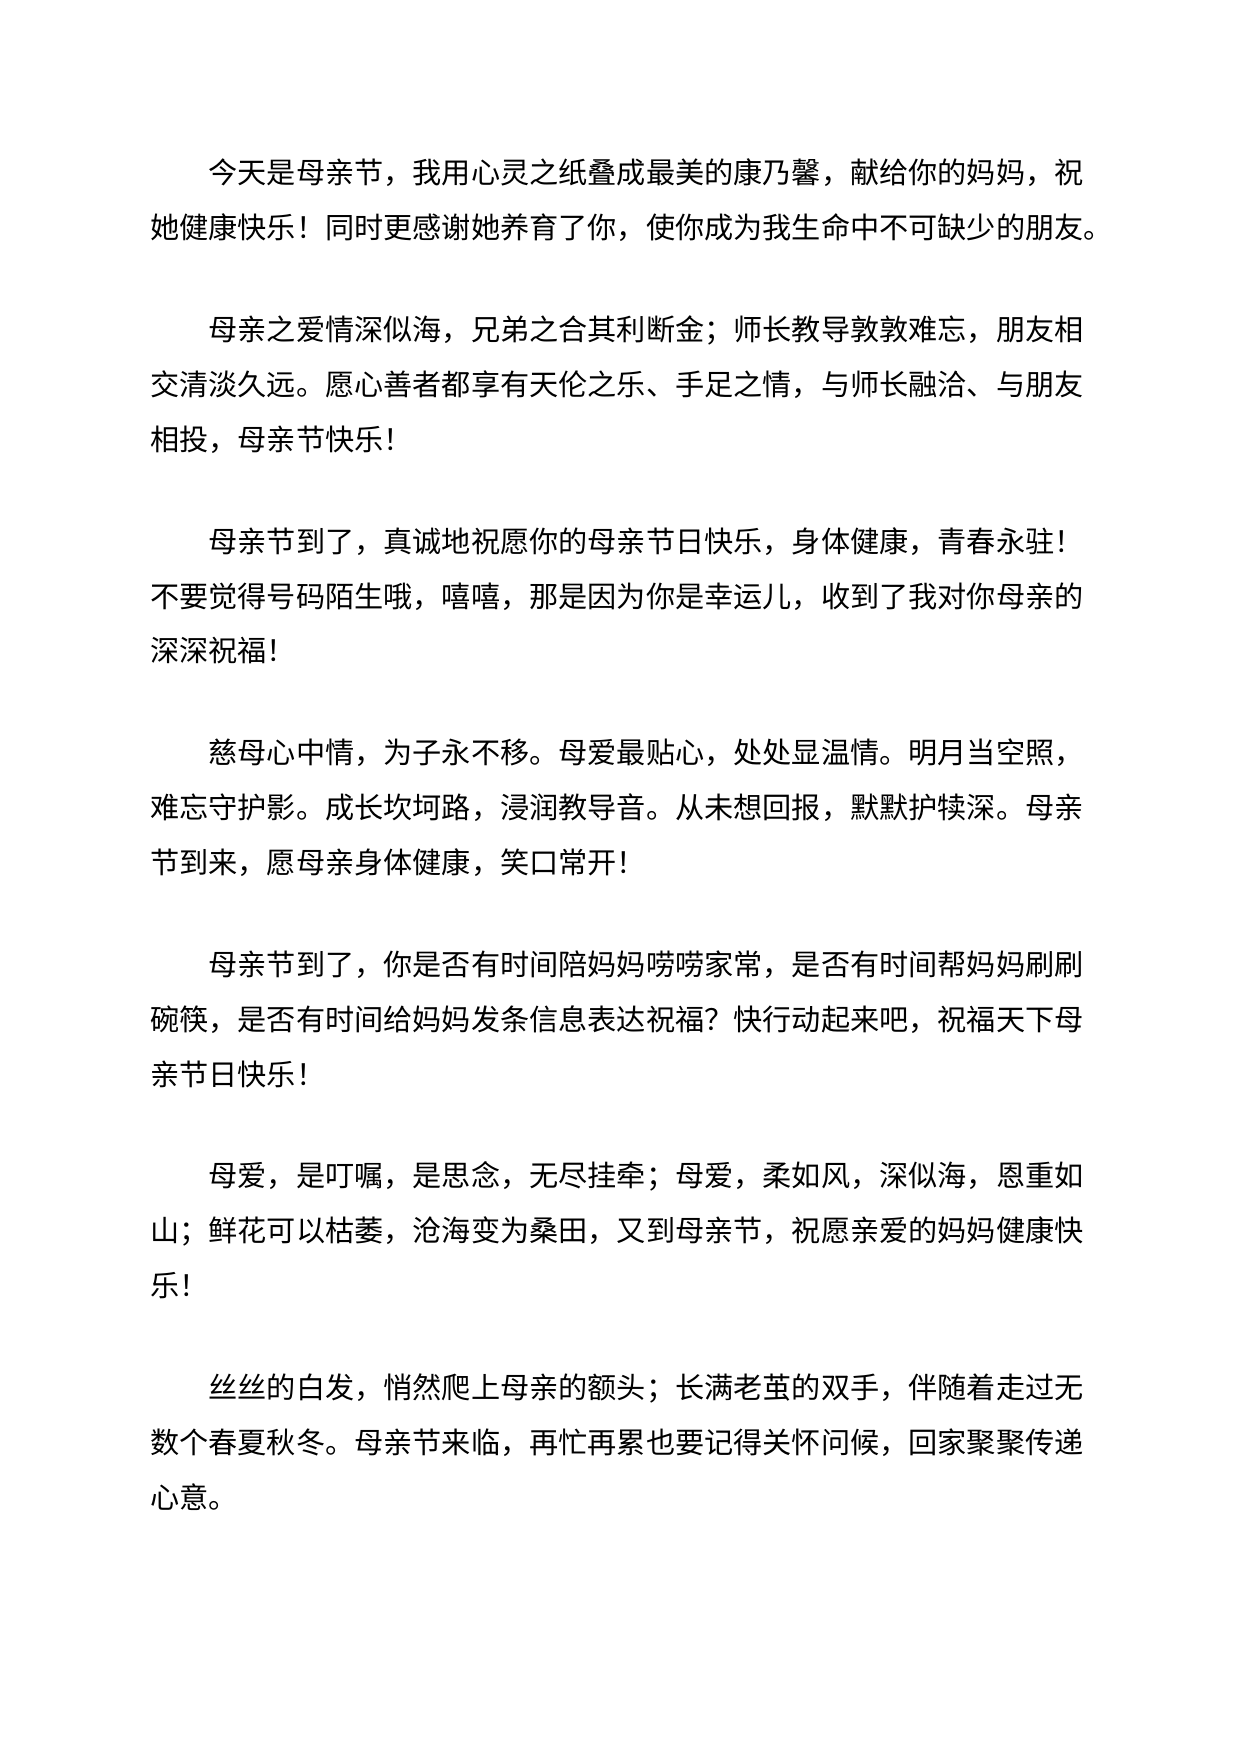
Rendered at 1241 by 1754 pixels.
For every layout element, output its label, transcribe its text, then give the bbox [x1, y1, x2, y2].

text 母亲之爱情深似海，兄弟之合其利断金；师长教导敦敦难忘，朋友相交清淡久远。愿心善者都享有天伦之乐、手足之情，与师长融洽、与朋友相投，母亲节快乐！ [150, 307, 1090, 459]
text 母爱，是叮嘱，是思念，无尽挂牵；母爱，柔如风，深似海，恩重如山；鲜花可以枯萎，沧海变为桑田，又到母亲节，祝愿亲爱的妈妈健康快乐！ [150, 1153, 1090, 1305]
text 慈母心中情，为子永不移。母爱最贴心，处处显温情。明月当空照，难忘守护影。成长坎坷路，浸润教导音。从未想回报，默默护犊深。母亲节到来，愿母亲身体健康，笑口常开！ [150, 730, 1090, 882]
text 母亲节到了，你是否有时间陪妈妈唠唠家常，是否有时间帮妈妈刷刷碗筷，是否有时间给妈妈发条信息表达祝福？快行动起来吧，祝福天下母亲节日快乐！ [150, 941, 1090, 1093]
text 母亲节到了，真诚地祝愿你的母亲节日快乐，身体健康，青春永驻！不要觉得号码陌生哦，嘻嘻，那是因为你是幸运儿，收到了我对你母亲的深深祝福！ [150, 518, 1090, 670]
text 今天是母亲节，我用心灵之纸叠成最美的康乃馨，献给你的妈妈，祝她健康快乐！同时更感谢她养育了你，使你成为我生命中不可缺少的朋友。 [150, 150, 1090, 247]
text 丝丝的白发，悄然爬上母亲的额头；长满老茧的双手，伴随着走过无数个春夏秋冬。母亲节来临，再忙再累也要记得关怀问候，回家聚聚传递心意。 [150, 1364, 1090, 1517]
